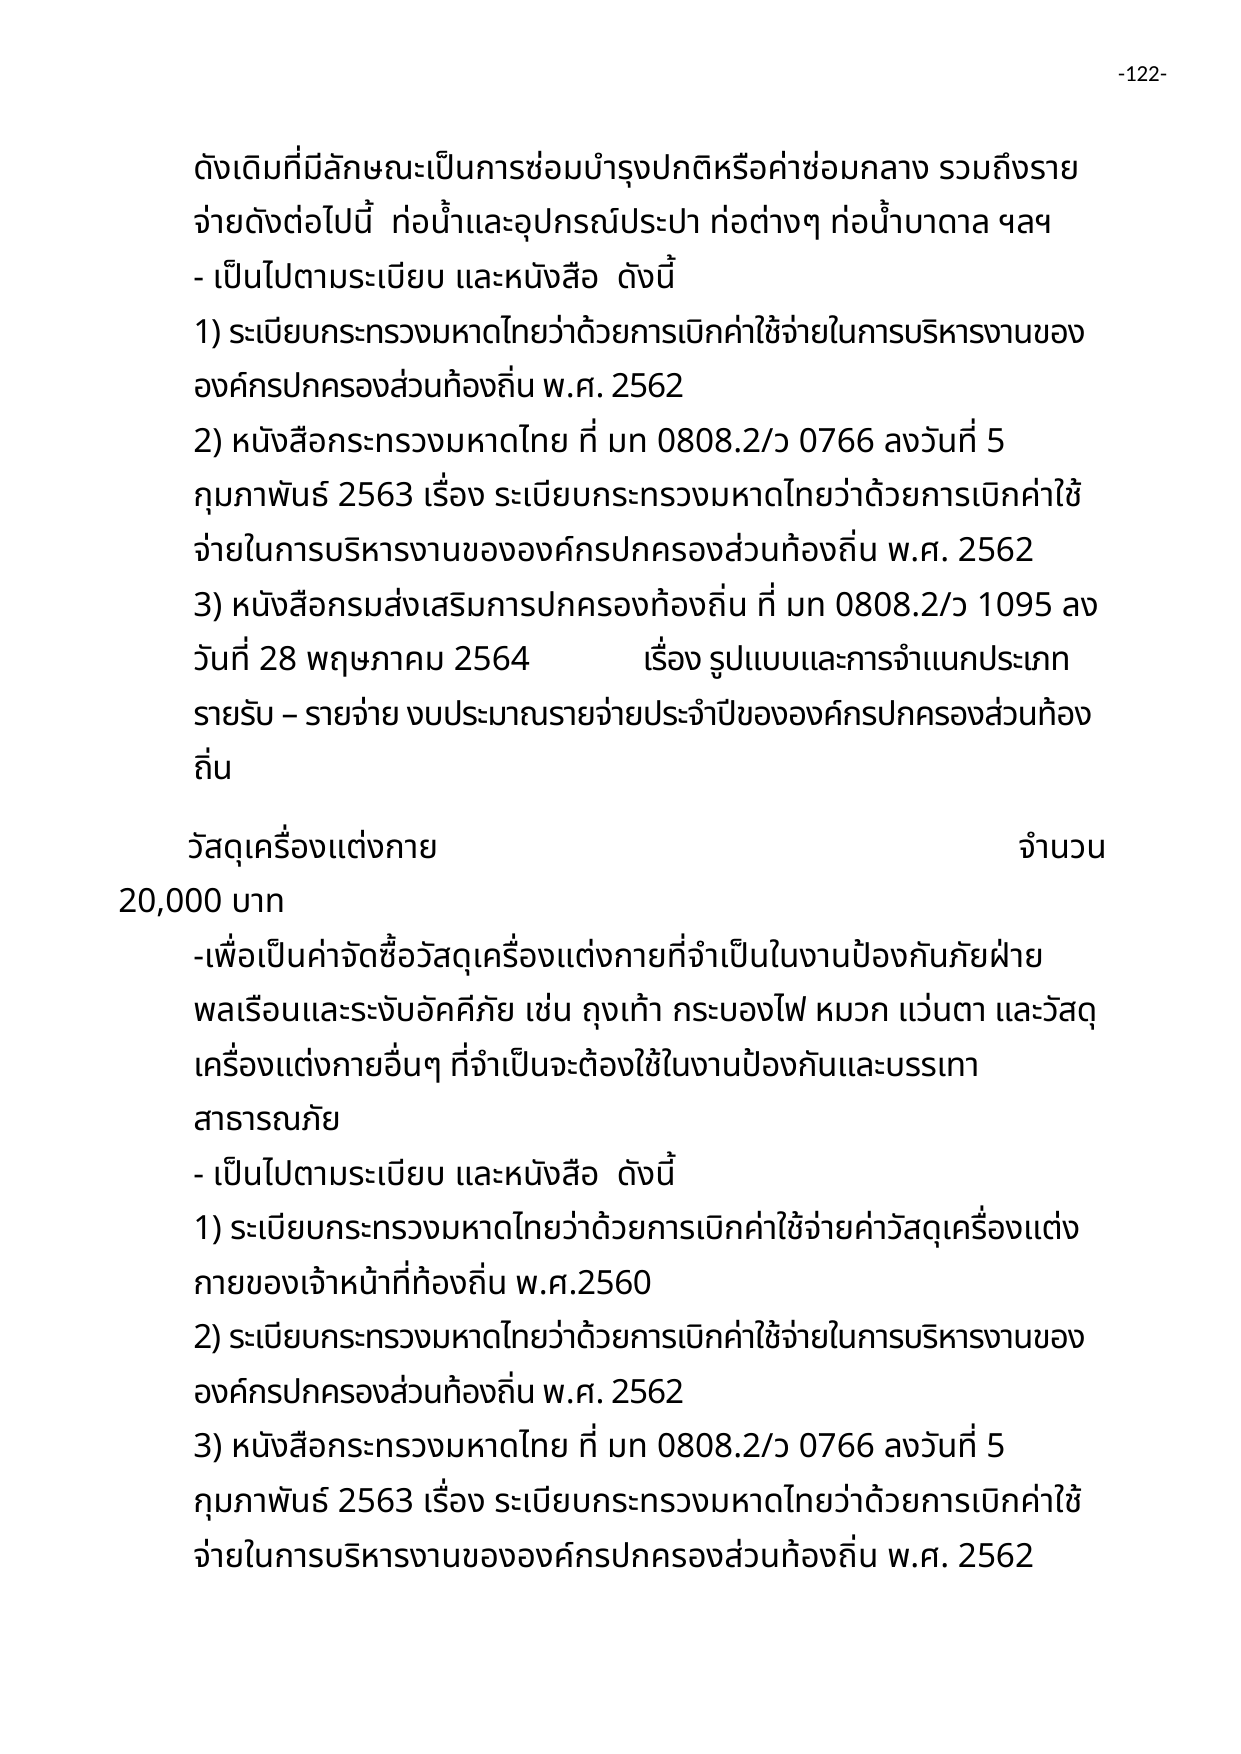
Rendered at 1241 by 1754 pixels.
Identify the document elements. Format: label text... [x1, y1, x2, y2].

text 1) ระเบียบกระทรวงมหาดไทยว่าด้วยการเบิกค่าใช้จ่ายในการบริหารงานขององค์กรปกครองส่วนท้องถิ่น พ.ศ. 2562 [193, 307, 1122, 413]
text 1) ระเบียบกระทรวงมหาดไทยว่าด้วยการเบิกค่าใช้จ่ายค่าวัสดุเครื่องแต่งกายของเจ้าหน้าที่ท้องถิ่น พ.ศ.2560 [193, 1204, 1122, 1309]
text - เป็นไปตามระเบียบ และหนังสือ ดังนี้ [193, 1149, 1122, 1200]
text - เป็นไปตามระเบียบ และหนังสือ ดังนี้ [193, 253, 1122, 303]
text 2) ระเบียบกระทรวงมหาดไทยว่าด้วยการเบิกค่าใช้จ่ายในการบริหารงานขององค์กรปกครองส่วนท้องถิ่น พ.ศ. 2562 [193, 1313, 1122, 1418]
text 3) หนังสือกระทรวงมหาดไทย ที่ มท 0808.2/ว 0766 ลงวันที่ 5 กุมภาพันธ์ 2563 เรื่อง ระเบียบกระทรวงมหาดไทยว่าด้วยการเบิกค่าใช้จ่ายในการบริหารงานขององค์กรปกครองส่วนท้องถิ่น พ.ศ. 2562 [193, 1422, 1122, 1582]
text วัสดุเครื่องแต่งกาย จำนวน 20,000 บาท [118, 823, 1122, 928]
text 2) หนังสือกระทรวงมหาดไทย ที่ มท 0808.2/ว 0766 ลงวันที่ 5 กุมภาพันธ์ 2563 เรื่อง ระเบียบกระทรวงมหาดไทยว่าด้วยการเบิกค่าใช้จ่ายในการบริหารงานขององค์กรปกครองส่วนท้องถิ่น พ.ศ. 2562 [193, 417, 1122, 576]
text -เพื่อเป็นค่าจัดซื้อวัสดุเครื่องแต่งกายที่จำเป็นในงานป้องกันภัยฝ่ายพลเรือนและระงับอัคคีภัย เช่น ถุงเท้า กระบองไฟ หมวก แว่นตา และวัสดุเครื่องแต่งกายอื่นๆ ที่จำเป็นจะต้องใช้ในงานป้องกันและบรรเทาสาธารณภัย [193, 932, 1122, 1145]
text 3) หนังสือกรมส่งเสริมการปกครองท้องถิ่น ที่ มท 0808.2/ว 1095 ลงวันที่ 28 พฤษภาคม 2564 เรื่อง รูปแบบและการจำแนกประเภทรายรับ – รายจ่าย งบประมาณรายจ่ายประจำปีขององค์กรปกครองส่วนท้องถิ่น [193, 580, 1122, 794]
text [193, 144, 1122, 249]
